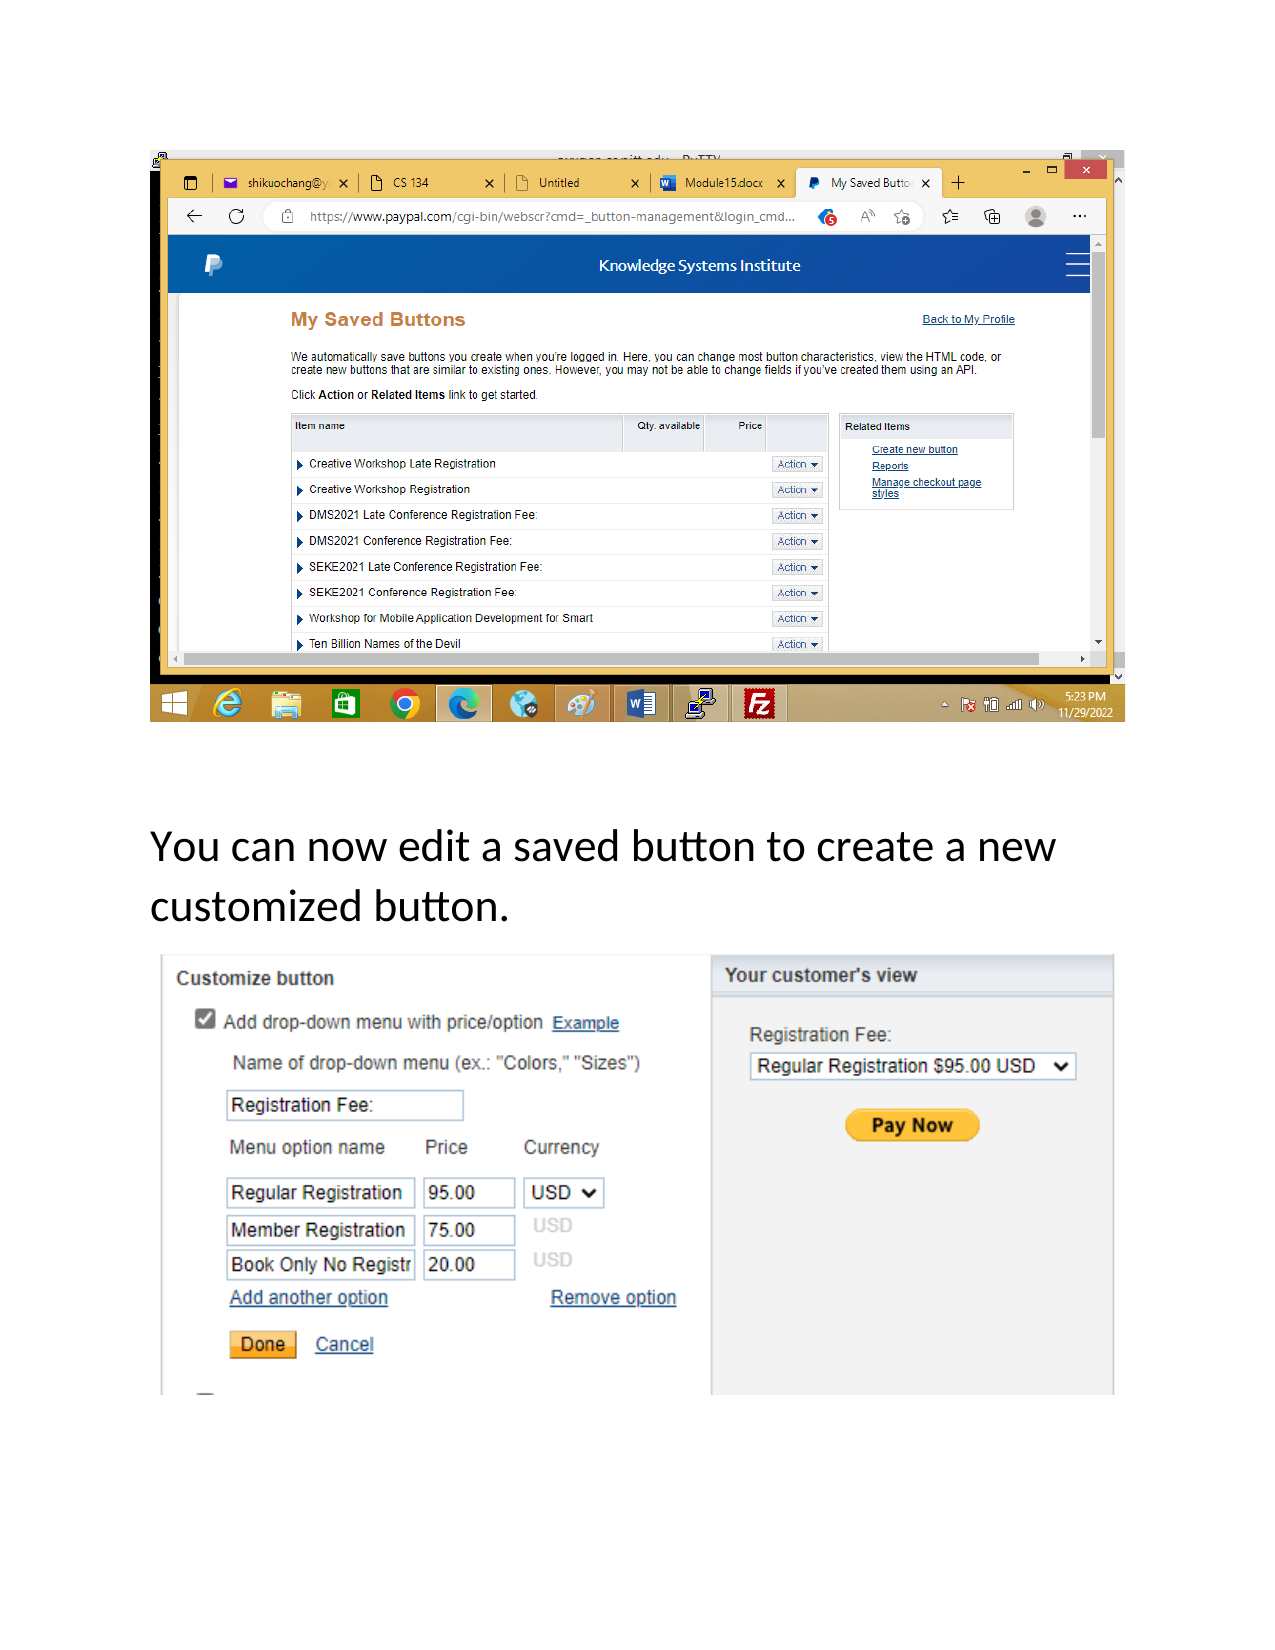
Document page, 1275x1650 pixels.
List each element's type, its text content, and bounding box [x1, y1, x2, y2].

picture [150, 954, 1127, 1395]
picture [150, 150, 1125, 722]
text You can now edit a saved button to create a new customized button. [150, 817, 1125, 933]
